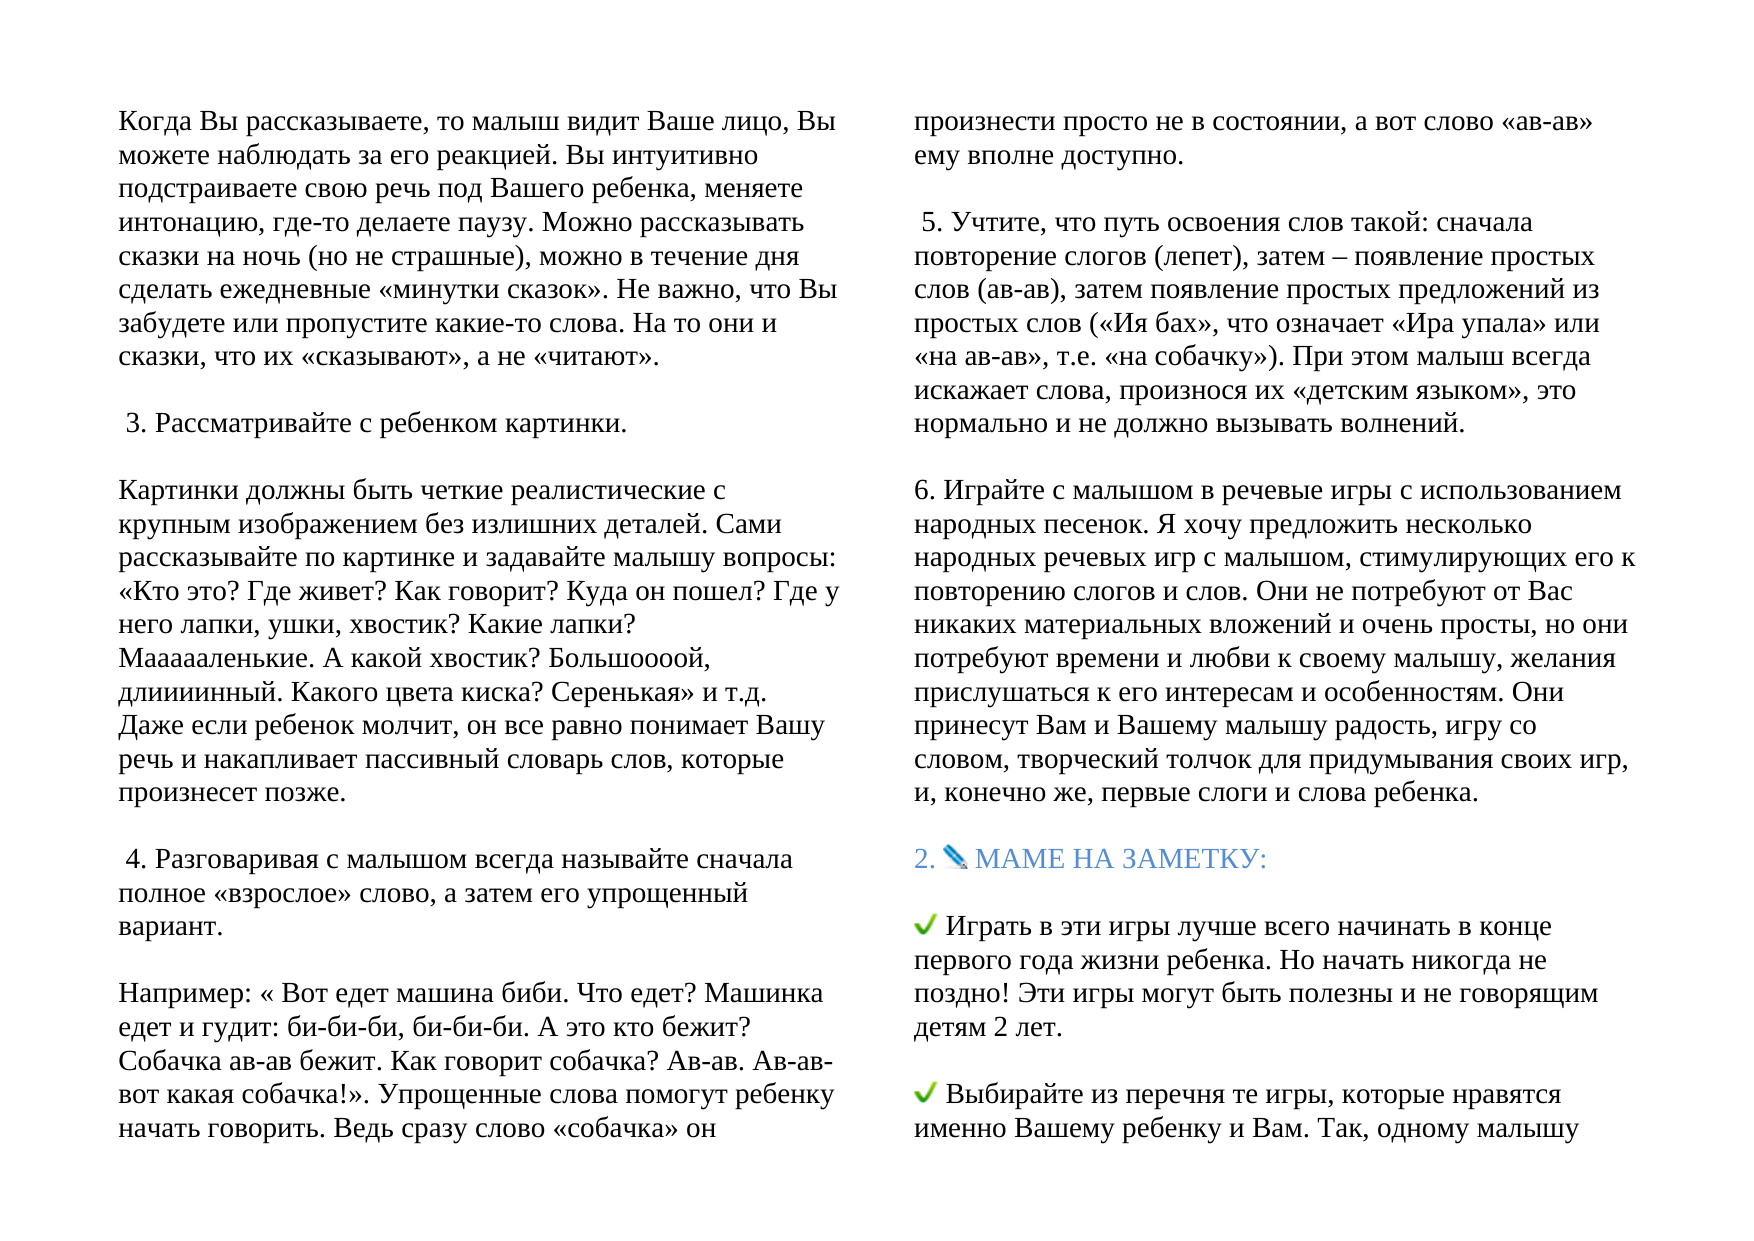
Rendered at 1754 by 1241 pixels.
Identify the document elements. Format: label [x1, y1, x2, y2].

picture [913, 1079, 939, 1104]
text [914, 103, 1636, 1143]
picture [943, 844, 968, 869]
picture [913, 911, 939, 936]
text [118, 103, 840, 1143]
